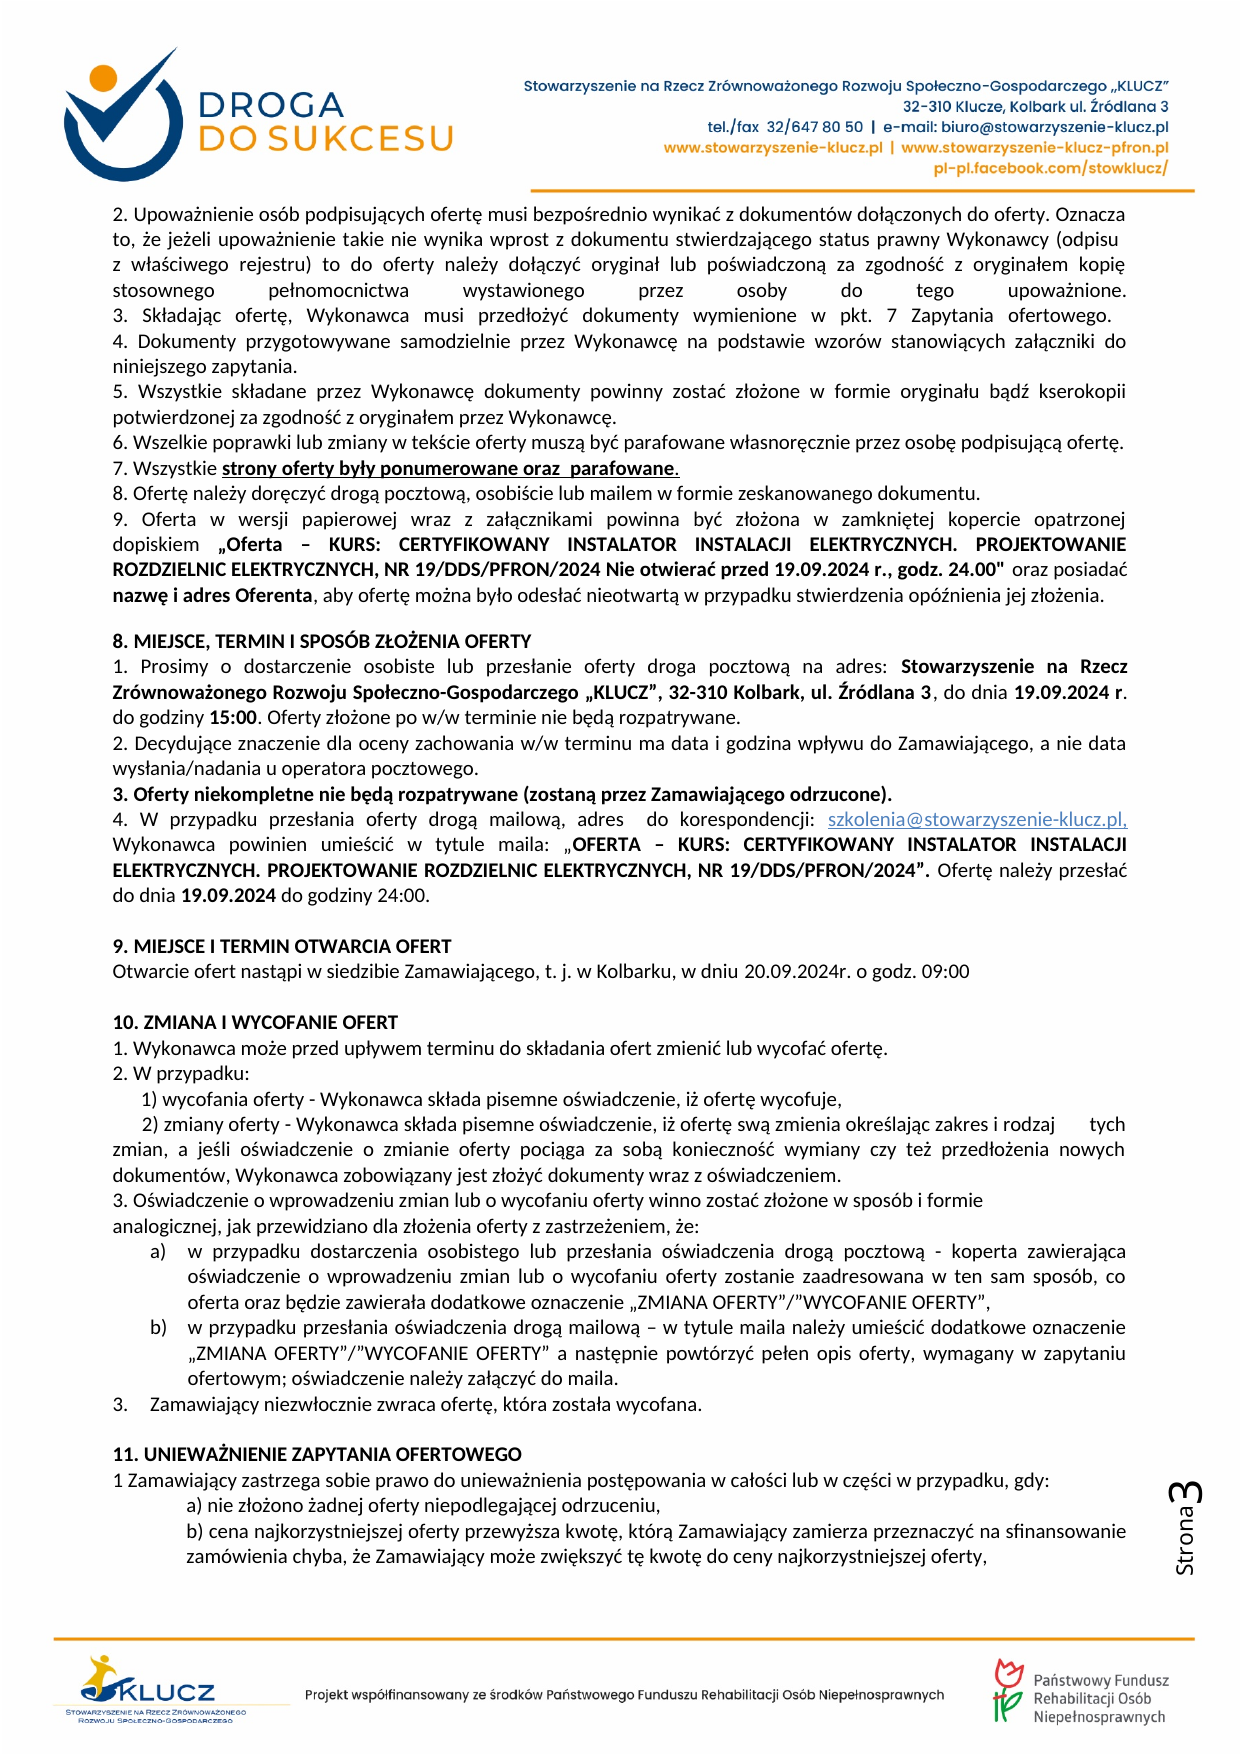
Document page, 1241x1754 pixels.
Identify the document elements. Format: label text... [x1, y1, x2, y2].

list Zamawiający niezwłocznie zwraca ofertę, która została wycofana. [112, 1391, 1128, 1416]
text 6. Wszelkie poprawki lub zmiany w tekście oferty muszą być parafowane własnoręcznie przez osobę podpisującą ofertę. [112, 429, 1128, 455]
text a) nie złożono żadnej oferty niepodlegającej odrzuceniu, [112, 1492, 1128, 1518]
text 1) wycofania oferty - Wykonawca składa pisemne oświadczenie, iż ofertę wycofuje, [112, 1086, 1128, 1111]
text 2) zmiany oferty - Wykonawca składa pisemne oświadczenie, iż ofertę swą zmienia określając zakres i rodzaj tych zmian, a jeśli oświadczenie o zmianie oferty pociąga za sobą konieczność wymiany czy też przedłożenia nowych dokumentów, Wykonawca zobowiązany jest złożyć dokumenty wraz z oświadczeniem. [112, 1111, 1128, 1187]
text 2. Decydujące znaczenie dla oceny zachowania w/w terminu ma data i godzina wpływu do Zamawiającego, a nie data wysłania/nadania u operatora pocztowego. [112, 730, 1128, 781]
text 2. W przypadku: [112, 1060, 1128, 1086]
text 4. W przypadku przesłania oferty drogą mailową, adres do korespondencji: szkolenia@stowarzyszenie-klucz.pl, Wykonawca powinien umieścić w tytule maila: „OFERTA – KURS: CERTYFIKOWANY INSTALATOR INSTALACJI ELEKTRYCZNYCH. PROJEKTOWANIE ROZDZIELNIC ELEKTRYCZNYCH, NR 19/DDS/PFRON/2024”. Ofertę należy przesłać do dnia 19.09.2024 do godziny 24:00. [112, 806, 1128, 908]
text 11. UNIEWAŻNIENIE ZAPYTANIA OFERTOWEGO [112, 1442, 1128, 1467]
list w przypadku przesłania oświadczenia drogą mailową – w tytule maila należy umieścić dodatkowe oznaczenie „ZMIANA OFERTY”/”WYCOFANIE OFERTY” a następnie powtórzyć pełen opis oferty, wymagany w zapytaniu ofertowym; oświadczenie należy załączyć do maila. [150, 1314, 1128, 1391]
text 9. MIEJSCE I TERMIN OTWARCIA OFERT [112, 933, 1128, 959]
text b) cena najkorzystniejszej oferty przewyższa kwotę, którą Zamawiający zamierza przeznaczyć na sfinansowanie zamówienia chyba, że Zamawiający może zwiększyć tę kwotę do ceny najkorzystniejszej oferty, [186, 1518, 1128, 1569]
text 5. Wszystkie składane przez Wykonawcę dokumenty powinny zostać złożone w formie oryginału bądź kserokopii potwierdzonej za zgodność z oryginałem przez Wykonawcę. [112, 379, 1128, 429]
text 3. Oświadczenie o wprowadzeniu zmian lub o wycofaniu oferty winno zostać złożone w sposób i formie [112, 1187, 1128, 1213]
text 8. MIEJSCE, TERMIN I SPOSÓB ZŁOŻENIA OFERTY [112, 628, 1128, 654]
text 1. Wykonawca może przed upływem terminu do składania ofert zmienić lub wycofać ofertę. [112, 1035, 1128, 1060]
text 3. Oferty niekompletne nie będą rozpatrywane (zostaną przez Zamawiającego odrzucone). [112, 781, 1128, 806]
picture [2, 1, 1241, 1754]
text 1 Zamawiający zastrzega sobie prawo do unieważnienia postępowania w całości lub w części w przypadku, gdy: [112, 1467, 1128, 1492]
text 8. Ofertę należy doręczyć drogą pocztową, osobiście lub mailem w formie zeskanowanego dokumentu. [112, 480, 1128, 506]
list w przypadku dostarczenia osobistego lub przesłania oświadczenia drogą pocztową - koperta zawierająca oświadczenie o wprowadzeniu zmian lub o wycofaniu oferty zostanie zaadresowana w ten sam sposób, co oferta oraz będzie zawierała dodatkowe oznaczenie „ZMIANA OFERTY”/”WYCOFANIE OFERTY”, [150, 1238, 1128, 1314]
text 2. Upoważnienie osób podpisujących ofertę musi bezpośrednio wynikać z dokumentów dołączonych do oferty. Oznacza to, że jeżeli upoważnienie takie nie wynika wprost z dokumentu stwierdzającego status prawny Wykonawcy (odpisu z właściwego rejestru) to do oferty należy dołączyć oryginał lub poświadczoną za zgodność z oryginałem kopię stosownego pełnomocnictwa wystawionego przez osoby do tego upoważnione. 3. Składając ofertę, Wykonawca musi przedłożyć dokumenty wymienione w pkt. 7 Zapytania ofertowego. 4. Dokumenty przygotowywane samodzielnie przez Wykonawcę na podstawie wzorów stanowiących załączniki do niniejszego zapytania. [112, 201, 1128, 379]
text 7. Wszystkie strony oferty były ponumerowane oraz parafowane. [112, 455, 1128, 480]
text analogicznej, jak przewidziano dla złożenia oferty z zastrzeżeniem, że: [112, 1213, 1128, 1238]
text 9. Oferta w wersji papierowej wraz z załącznikami powinna być złożona w zamkniętej kopercie opatrzonej dopiskiem „Oferta – KURS: CERTYFIKOWANY INSTALATOR INSTALACJI ELEKTRYCZNYCH. PROJEKTOWANIE ROZDZIELNIC ELEKTRYCZNYCH, NR 19/DDS/PFRON/2024 Nie otwierać przed 19.09.2024 r., godz. 24.00" oraz posiadać nazwę i adres Oferenta, aby ofertę można było odesłać nieotwartą w przypadku stwierdzenia opóźnienia jej złożenia. [112, 506, 1128, 607]
text Otwarcie ofert nastąpi w siedzibie Zamawiającego, t. j. w Kolbarku, w dniu 20.09.2024r. o godz. 09:00 [112, 959, 1128, 984]
text 10. ZMIANA I WYCOFANIE OFERT [112, 1009, 1128, 1035]
text 1. Prosimy o dostarczenie osobiste lub przesłanie oferty droga pocztową na adres: Stowarzyszenie na Rzecz Zrównoważonego Rozwoju Społeczno-Gospodarczego „KLUCZ”, 32-310 Kolbark, ul. Źródlana 3, do dnia 19.09.2024 r. do godziny 15:00. Oferty złożone po w/w terminie nie będą rozpatrywane. [112, 654, 1128, 730]
